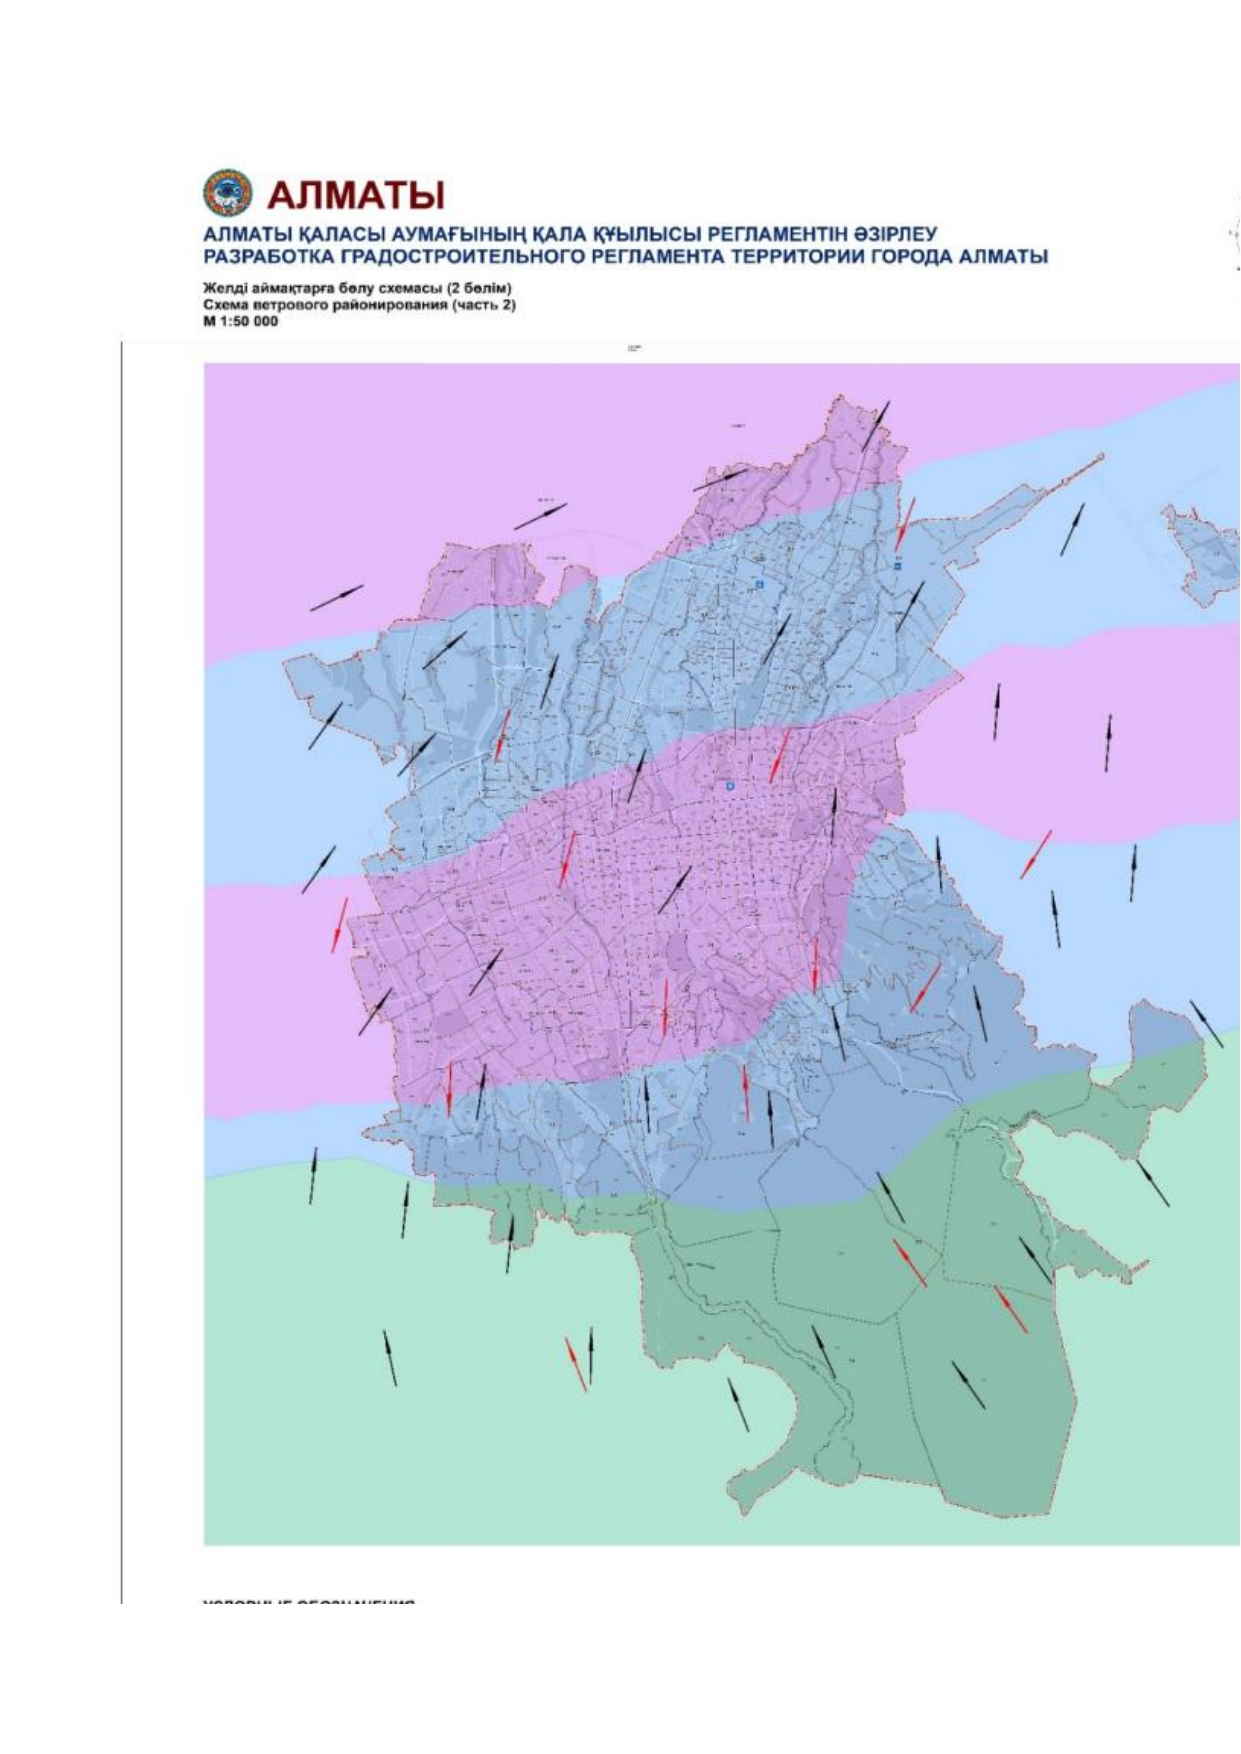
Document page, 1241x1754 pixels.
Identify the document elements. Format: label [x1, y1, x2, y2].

picture [112, 150, 1241, 1604]
